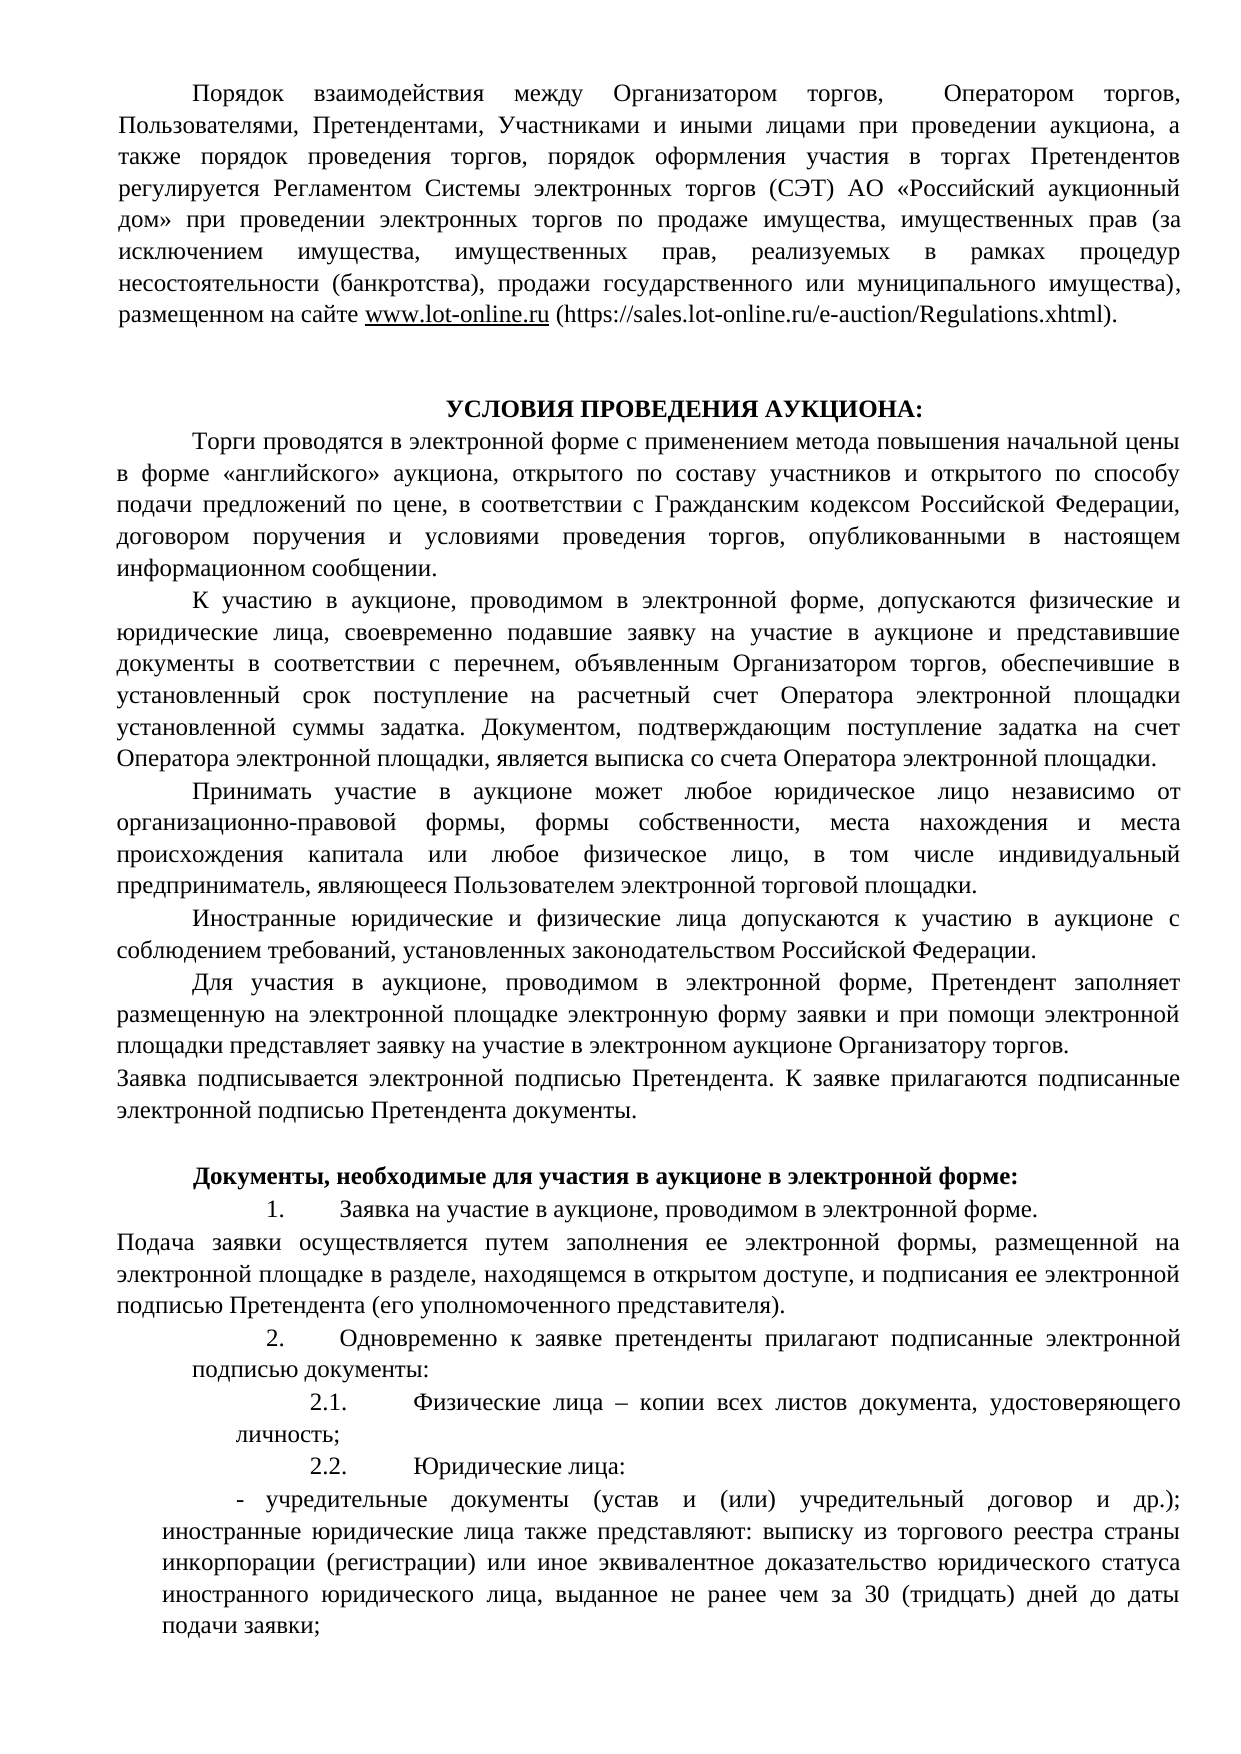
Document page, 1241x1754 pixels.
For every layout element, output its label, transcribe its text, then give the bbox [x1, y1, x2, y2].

text Документы, необходимые для участия в аукционе в электронной форме: [193, 1161, 1181, 1190]
text Заявка подписывается электронной подписью Претендента. К заявке прилагаются подписанные электронной подписью Претендента документы. [116, 1063, 1181, 1124]
list Одновременно к заявке претенденты прилагают подписанные электронной подписью документы: [192, 1323, 1181, 1383]
list учредительные документы (устав и (или) учредительный договор и др.); иностранные юридические лица также представляют: выписку из торгового реестра страны инкорпорации (регистрации) или иное эквивалентное доказательство юридического статуса иностранного юридического лица, выданное не ранее чем за 30 (тридцать) дней до даты подачи заявки; [162, 1484, 1181, 1639]
text Иностранные юридические и физические лица допускаются к участию в аукционе с соблюдением требований, установленных законодательством Российской Федерации. [116, 903, 1181, 963]
text К участию в аукционе, проводимом в электронной форме, допускаются физические и юридические лица, своевременно подавшие заявку на участие в аукционе и представившие документы в соответствии с перечнем, объявленным Организатором торгов, обеспечившие в установленный срок поступление на расчетный счет Оператора электронной площадки установленной суммы задатка. Документом, подтверждающим поступление задатка на счет Оператора электронной площадки, является выписка со счета Оператора электронной площадки. [116, 585, 1181, 772]
text Принимать участие в аукционе может любое юридическое лицо независимо от организационно-правовой формы, формы собственности, места нахождения и места происхождения капитала или любое физическое лицо, в том числе индивидуальный предприниматель, являющееся Пользователем электронной торговой площадки. [116, 776, 1181, 899]
text Подача заявки осуществляется путем заполнения ее электронной формы, размещенной на электронной площадке в разделе, находящемся в открытом доступе, и подписания ее электронной подписью Претендента (его уполномоченного представителя). [116, 1227, 1181, 1319]
text Торги проводятся в электронной форме с применением метода повышения начальной цены в форме «английского» аукциона, открытого по составу участников и открытого по способу подачи предложений по цене, в соответствии с Гражданским кодексом Российской Федерации, договором поручения и условиями проведения торгов, опубликованными в настоящем информационном сообщении. [116, 426, 1181, 581]
list Физические лица – копии всех листов документа, удостоверяющего личность; [236, 1387, 1181, 1447]
list Юридические лица: [236, 1451, 1181, 1480]
text УСЛОВИЯ ПРОВЕДЕНИЯ АУКЦИОНА: [188, 394, 1181, 423]
list Заявка на участие в аукционе, проводимом в электронной форме. [192, 1194, 1181, 1223]
text Порядок взаимодействия между Организатором торгов, Оператором торгов, Пользователями, Претендентами, Участниками и иными лицами при проведении аукциона, а также порядок проведения торгов, порядок оформления участия в торгах Претендентов регулируется Регламентом Системы электронных торгов (СЭТ) АО «Российский аукционный дом» при проведении электронных торгов по продаже имущества, имущественных прав (за исключением имущества, имущественных прав, реализуемых в рамках процедур несостоятельности (банкротства), продажи государственного или муниципального имущества), размещенном на сайте www.lot-online.ru (https://sales.lot-online.ru/e-auction/Regulations.xhtml). [118, 78, 1181, 328]
text Для участия в аукционе, проводимом в электронной форме, Претендент заполняет размещенную на электронной площадке электронную форму заявки и при помощи электронной площадки представляет заявку на участие в электронном аукционе Организатору торгов. [116, 967, 1181, 1059]
